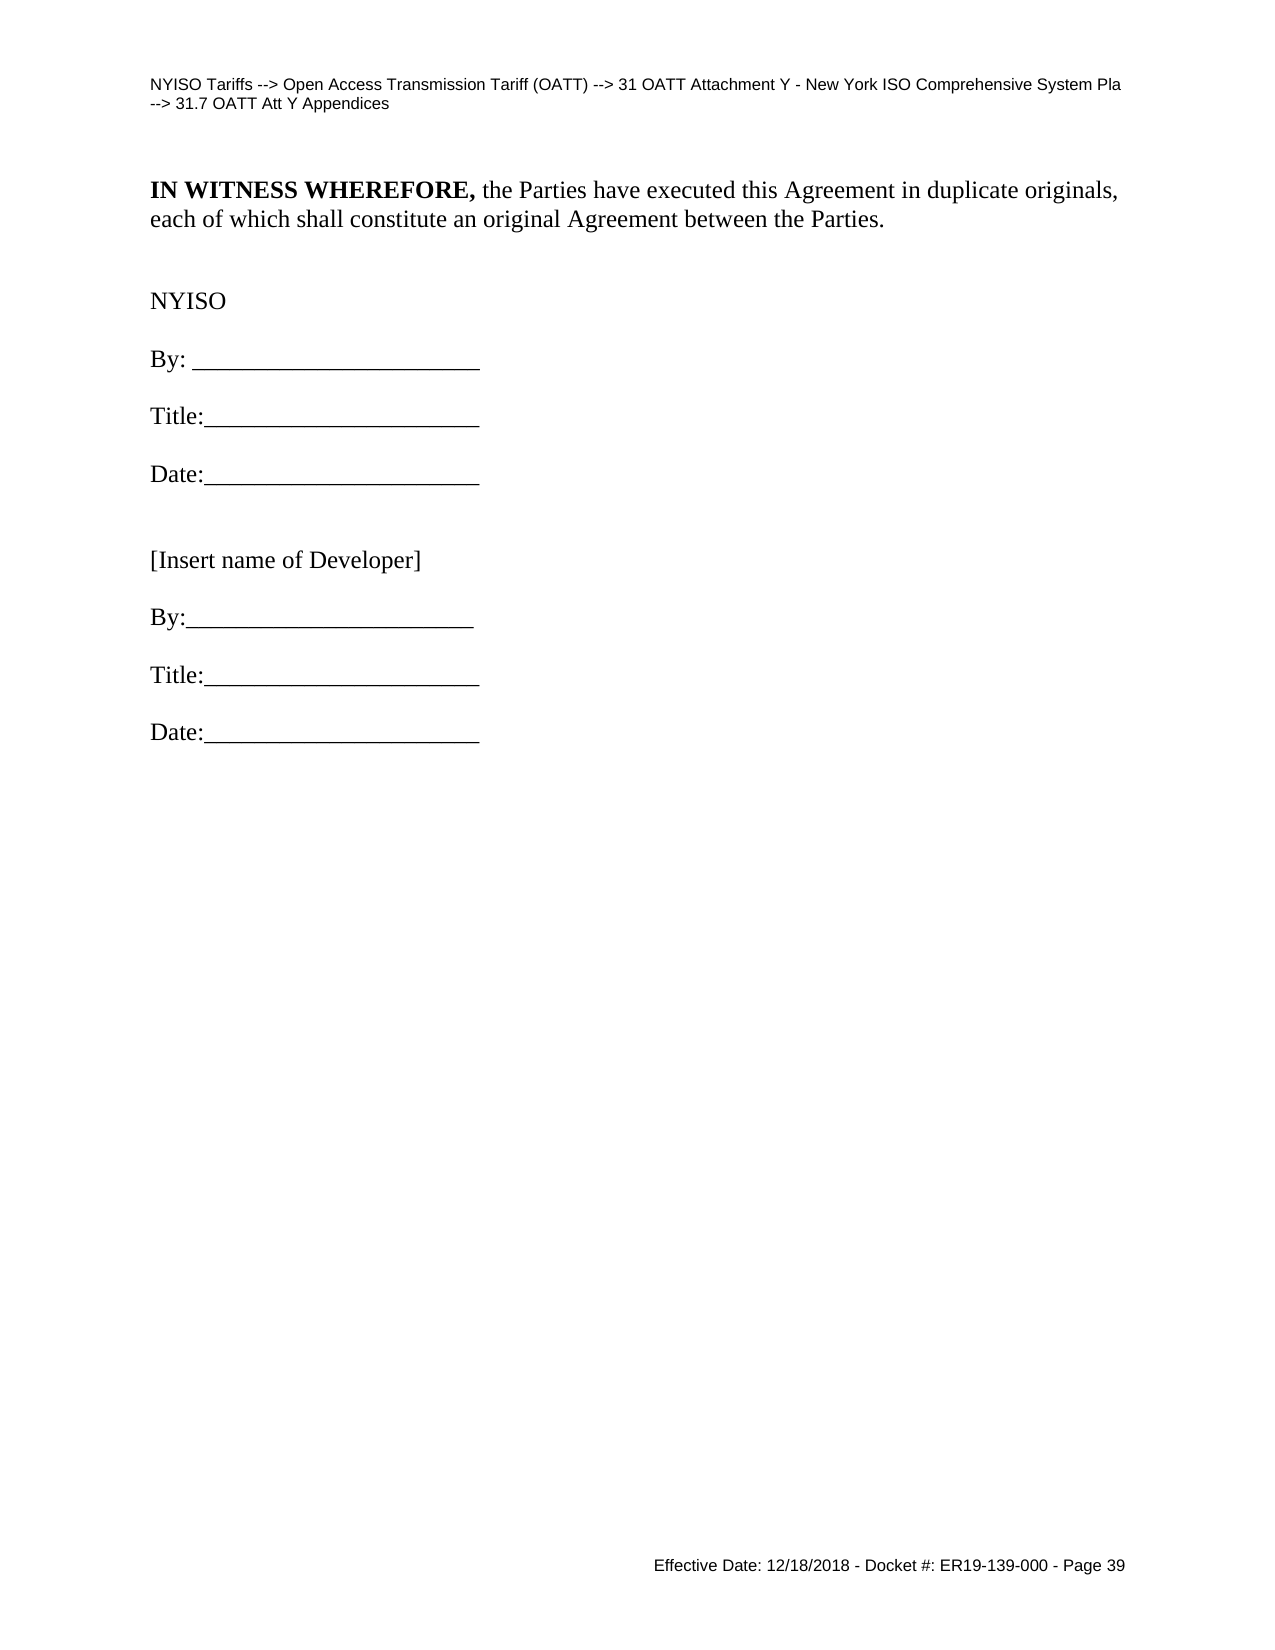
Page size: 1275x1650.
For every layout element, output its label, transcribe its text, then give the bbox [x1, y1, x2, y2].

text Date:______________________ [150, 459, 1125, 487]
text Title:______________________ [150, 401, 1125, 430]
text By:_______________________ [150, 602, 1125, 631]
text [Insert name of Developer] [150, 545, 1125, 574]
text Date:______________________ [150, 717, 1125, 746]
text By: _______________________ [150, 344, 1125, 372]
text NYISO [150, 286, 1125, 315]
text IN WITNESS WHEREFORE, the Parties have executed this Agreement in duplicate originals, each of which shall constitute an original Agreement between the Parties. [150, 175, 1125, 232]
text Title:______________________ [150, 660, 1125, 689]
